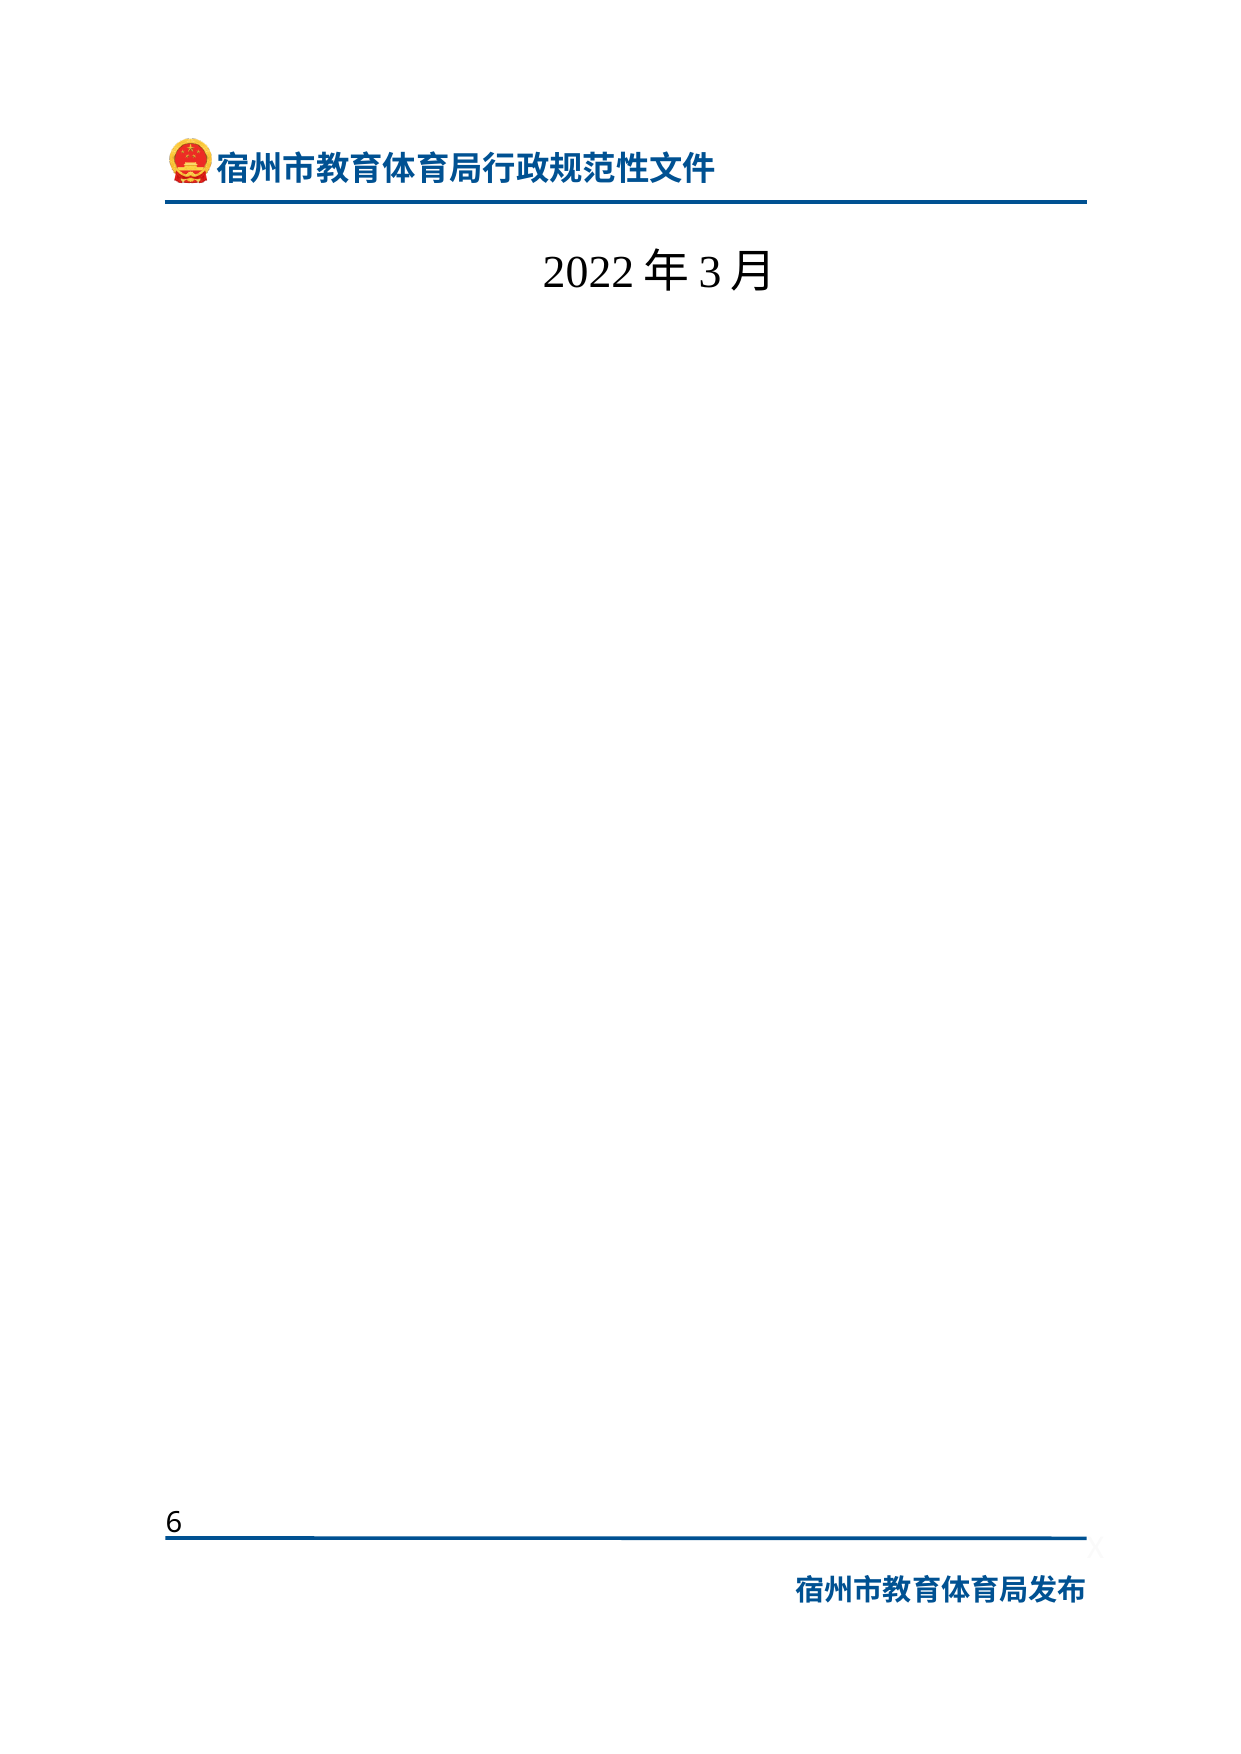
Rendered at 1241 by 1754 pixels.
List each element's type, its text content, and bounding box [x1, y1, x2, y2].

text 2022年3月 [260, 219, 1059, 316]
picture [165, 136, 216, 187]
